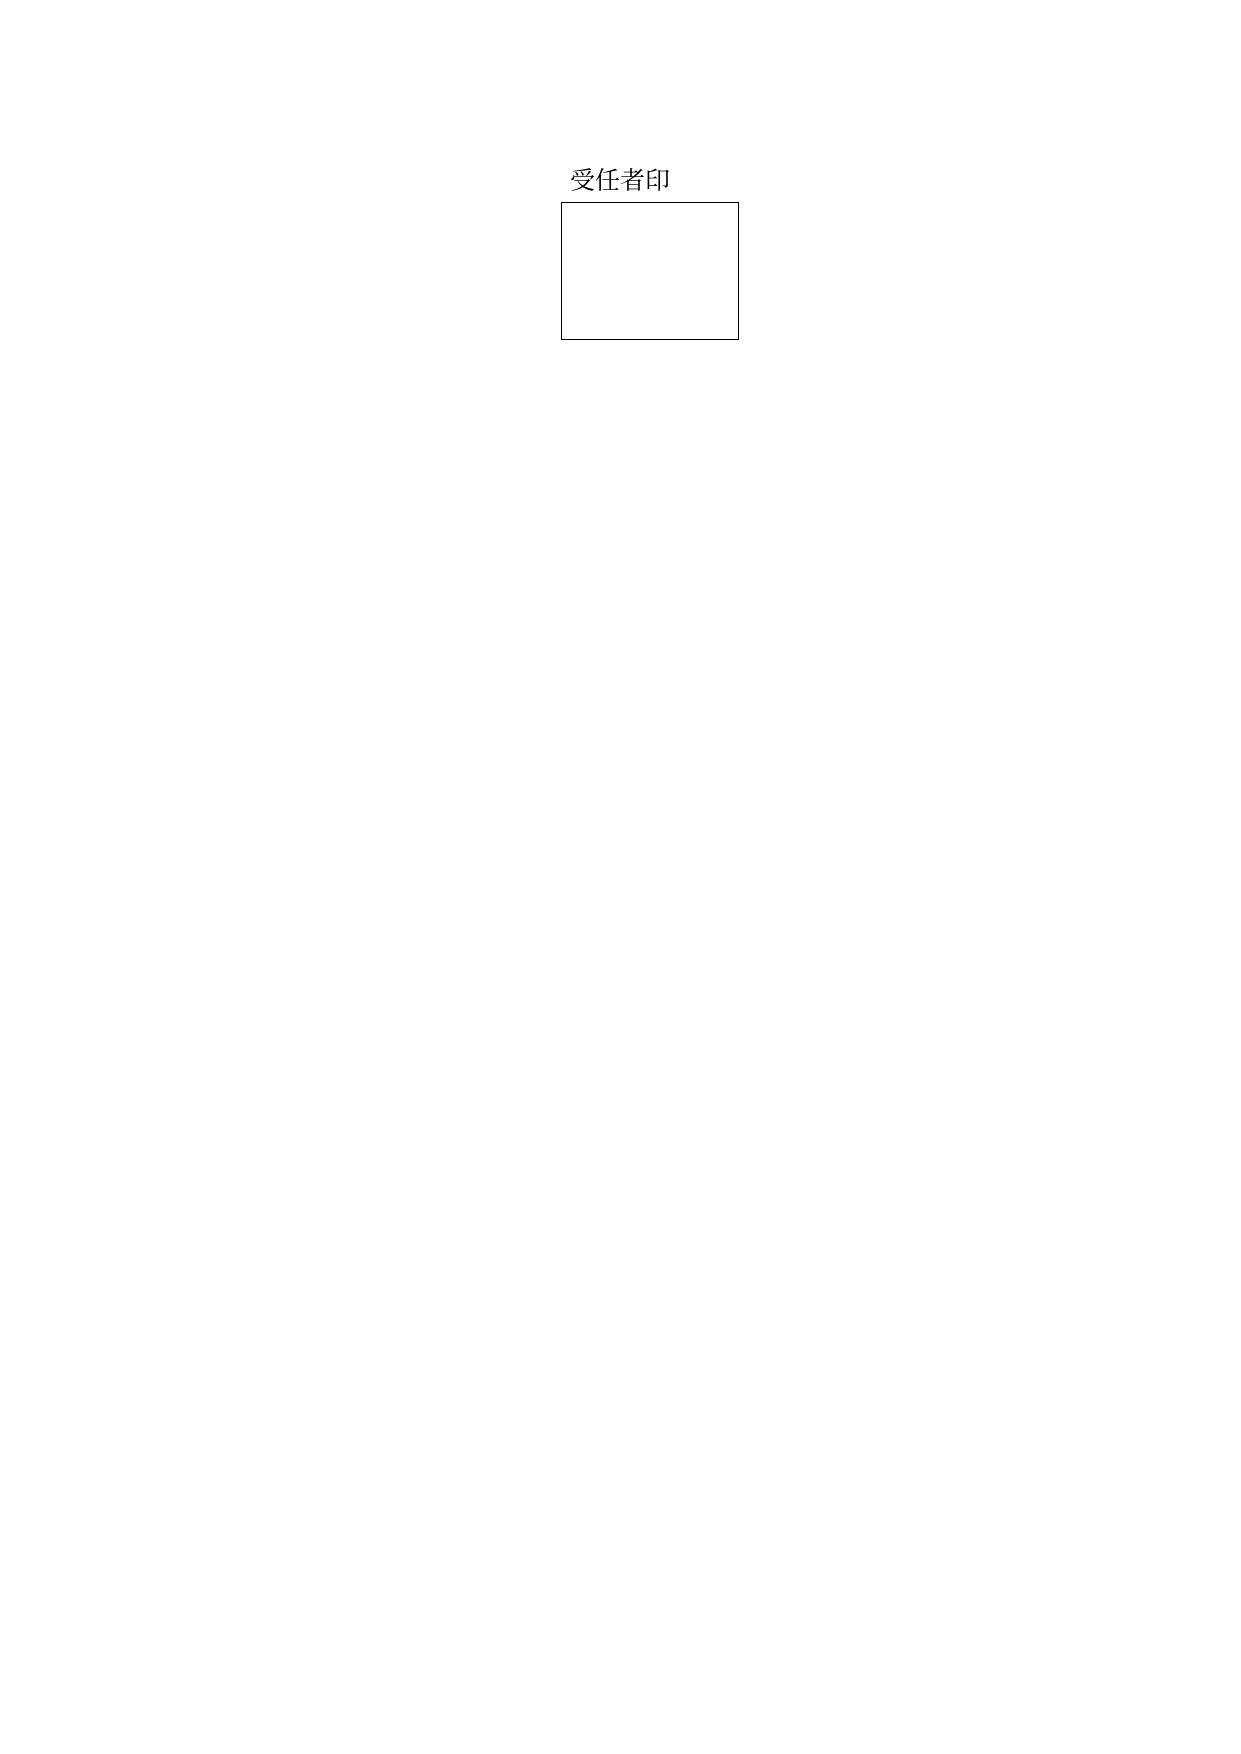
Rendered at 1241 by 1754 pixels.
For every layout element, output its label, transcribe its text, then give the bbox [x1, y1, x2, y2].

text 受任者印 [136, 156, 1104, 202]
table_header [562, 203, 738, 339]
